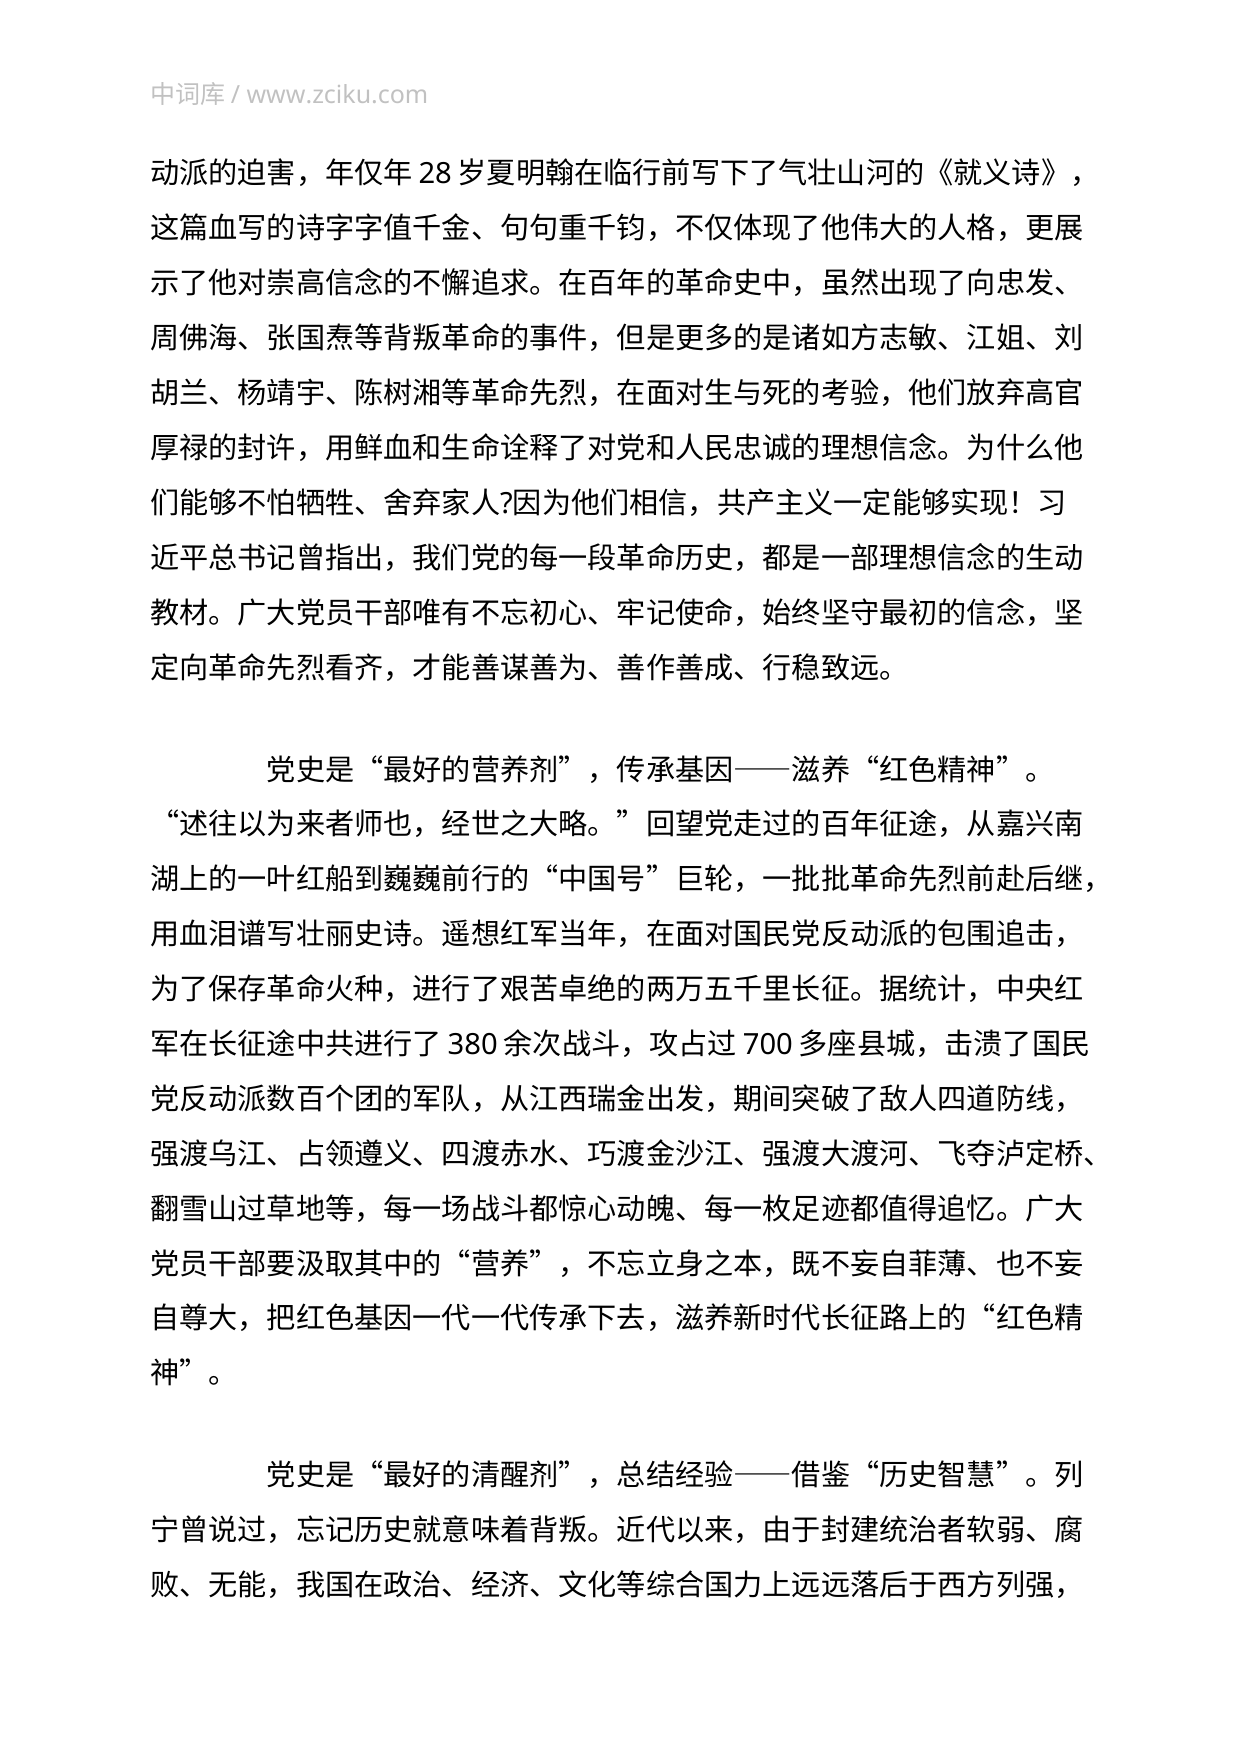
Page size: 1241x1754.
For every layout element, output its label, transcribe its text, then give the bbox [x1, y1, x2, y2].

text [150, 150, 1090, 687]
text 党史是“最好的营养剂”，传承基因——滋养“红色精神”。“述往以为来者师也，经世之大略。”回望党走过的百年征途，从嘉兴南湖上的一叶红船到巍巍前行的“中国号”巨轮，一批批革命先烈前赴后继，用血泪谱写壮丽史诗。遥想红军当年，在面对国民党反动派的包围追击，为了保存革命火种，进行了艰苦卓绝的两万五千里长征。据统计，中央红军在长征途中共进行了380余次战斗，攻占过700多座县城，击溃了国民党反动派数百个团的军队，从江西瑞金出发，期间突破了敌人四道防线，强渡乌江、占领遵义、四渡赤水、巧渡金沙江、强渡大渡河、飞夺泸定桥、翻雪山过草地等，每一场战斗都惊心动魄、每一枚足迹都值得追忆。广大党员干部要汲取其中的“营养”，不忘立身之本，既不妄自菲薄、也不妄自尊大，把红色基因一代一代传承下去，滋养新时代长征路上的“红色精神”。 [150, 746, 1090, 1392]
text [150, 1452, 1090, 1604]
